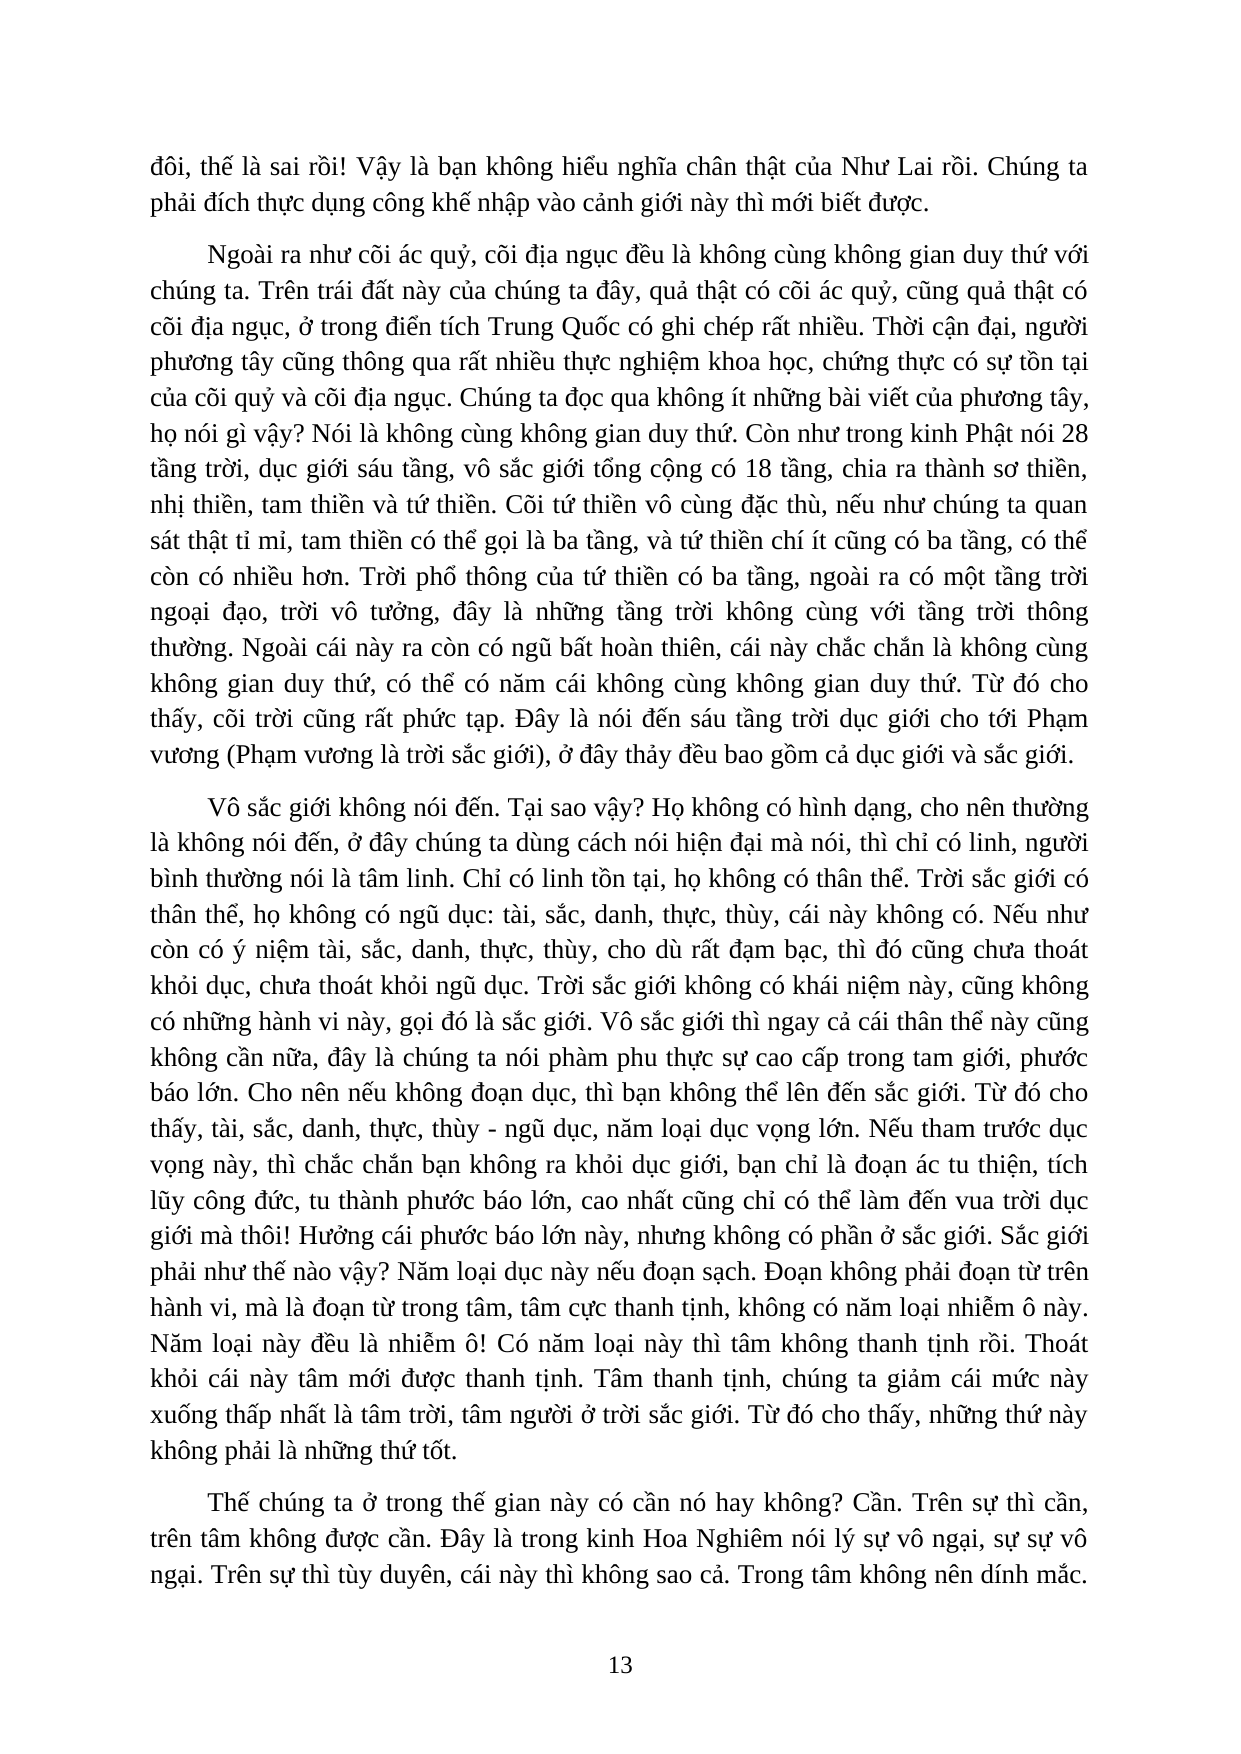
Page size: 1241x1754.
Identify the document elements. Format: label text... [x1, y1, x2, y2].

text Vô sắc giới không nói đến. Tại sao vậy? Họ không có hình dạng, cho nên thường là không nói đến, ở đây chúng ta dùng cách nói hiện đại mà nói, thì chỉ có linh, người bình thường nói là tâm linh. Chỉ có linh tồn tại, họ không có thân thể. Trời sắc giới có thân thể, họ không có ngũ dục: tài, sắc, danh, thực, thùy, cái này không có. Nếu như còn có ý niệm tài, sắc, danh, thực, thùy, cho dù rất đạm bạc, thì đó cũng chưa thoát khỏi dục, chưa thoát khỏi ngũ dục. Trời sắc giới không có khái niệm này, cũng không có những hành vi này, gọi đó là sắc giới. Vô sắc giới thì ngay cả cái thân thể này cũng không cần nữa, đây là chúng ta nói phàm phu thực sự cao cấp trong tam giới, phước báo lớn. Cho nên nếu không đoạn dục, thì bạn không thể lên đến sắc giới. Từ đó cho thấy, tài, sắc, danh, thực, thùy - ngũ dục, năm loại dục vọng lớn. Nếu tham trước dục vọng này, thì chắc chắn bạn không ra khỏi dục giới, bạn chỉ là đoạn ác tu thiện, tích lũy công đức, tu thành phước báo lớn, cao nhất cũng chỉ có thể làm đến vua trời dục giới mà thôi! Hưởng cái phước báo lớn này, nhưng không có phần ở sắc giới. Sắc giới phải như thế nào vậy? Năm loại dục này nếu đoạn sạch. Đoạn không phải đoạn từ trên hành vi, mà là đoạn từ trong tâm, tâm cực thanh tịnh, không có năm loại nhiễm ô này. Năm loại này đều là nhiễm ô! Có năm loại này thì tâm không thanh tịnh rồi. Thoát khỏi cái này tâm mới được thanh tịnh. Tâm thanh tịnh, chúng ta giảm cái mức này xuống thấp nhất là tâm trời, tâm người ở trời sắc giới. Từ đó cho thấy, những thứ này không phải là những thứ tốt. [150, 791, 1090, 1465]
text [150, 150, 1090, 217]
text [150, 1486, 1090, 1589]
text Ngoài ra như cõi ác quỷ, cõi địa ngục đều là không cùng không gian duy thứ với chúng ta. Trên trái đất này của chúng ta đây, quả thật có cõi ác quỷ, cũng quả thật có cõi địa ngục, ở trong điển tích Trung Quốc có ghi chép rất nhiều. Thời cận đại, người phương tây cũng thông qua rất nhiều thực nghiệm khoa học, chứng thực có sự tồn tại của cõi quỷ và cõi địa ngục. Chúng ta đọc qua không ít những bài viết của phương tây, họ nói gì vậy? Nói là không cùng không gian duy thứ. Còn như trong kinh Phật nói 28 tầng trời, dục giới sáu tầng, vô sắc giới tổng cộng có 18 tầng, chia ra thành sơ thiền, nhị thiền, tam thiền và tứ thiền. Cõi tứ thiền vô cùng đặc thù, nếu như chúng ta quan sát thật tỉ mỉ, tam thiền có thể gọi là ba tầng, và tứ thiền chí ít cũng có ba tầng, có thể còn có nhiều hơn. Trời phổ thông của tứ thiền có ba tầng, ngoài ra có một tầng trời ngoại đạo, trời vô tưởng, đây là những tầng trời không cùng với tầng trời thông thường. Ngoài cái này ra còn có ngũ bất hoàn thiên, cái này chắc chắn là không cùng không gian duy thứ, có thể có năm cái không cùng không gian duy thứ. Từ đó cho thấy, cõi trời cũng rất phức tạp. Đây là nói đến sáu tầng trời dục giới cho tới Phạm vương (Phạm vương là trời sắc giới), ở đây thảy đều bao gồm cả dục giới và sắc giới. [150, 238, 1090, 769]
